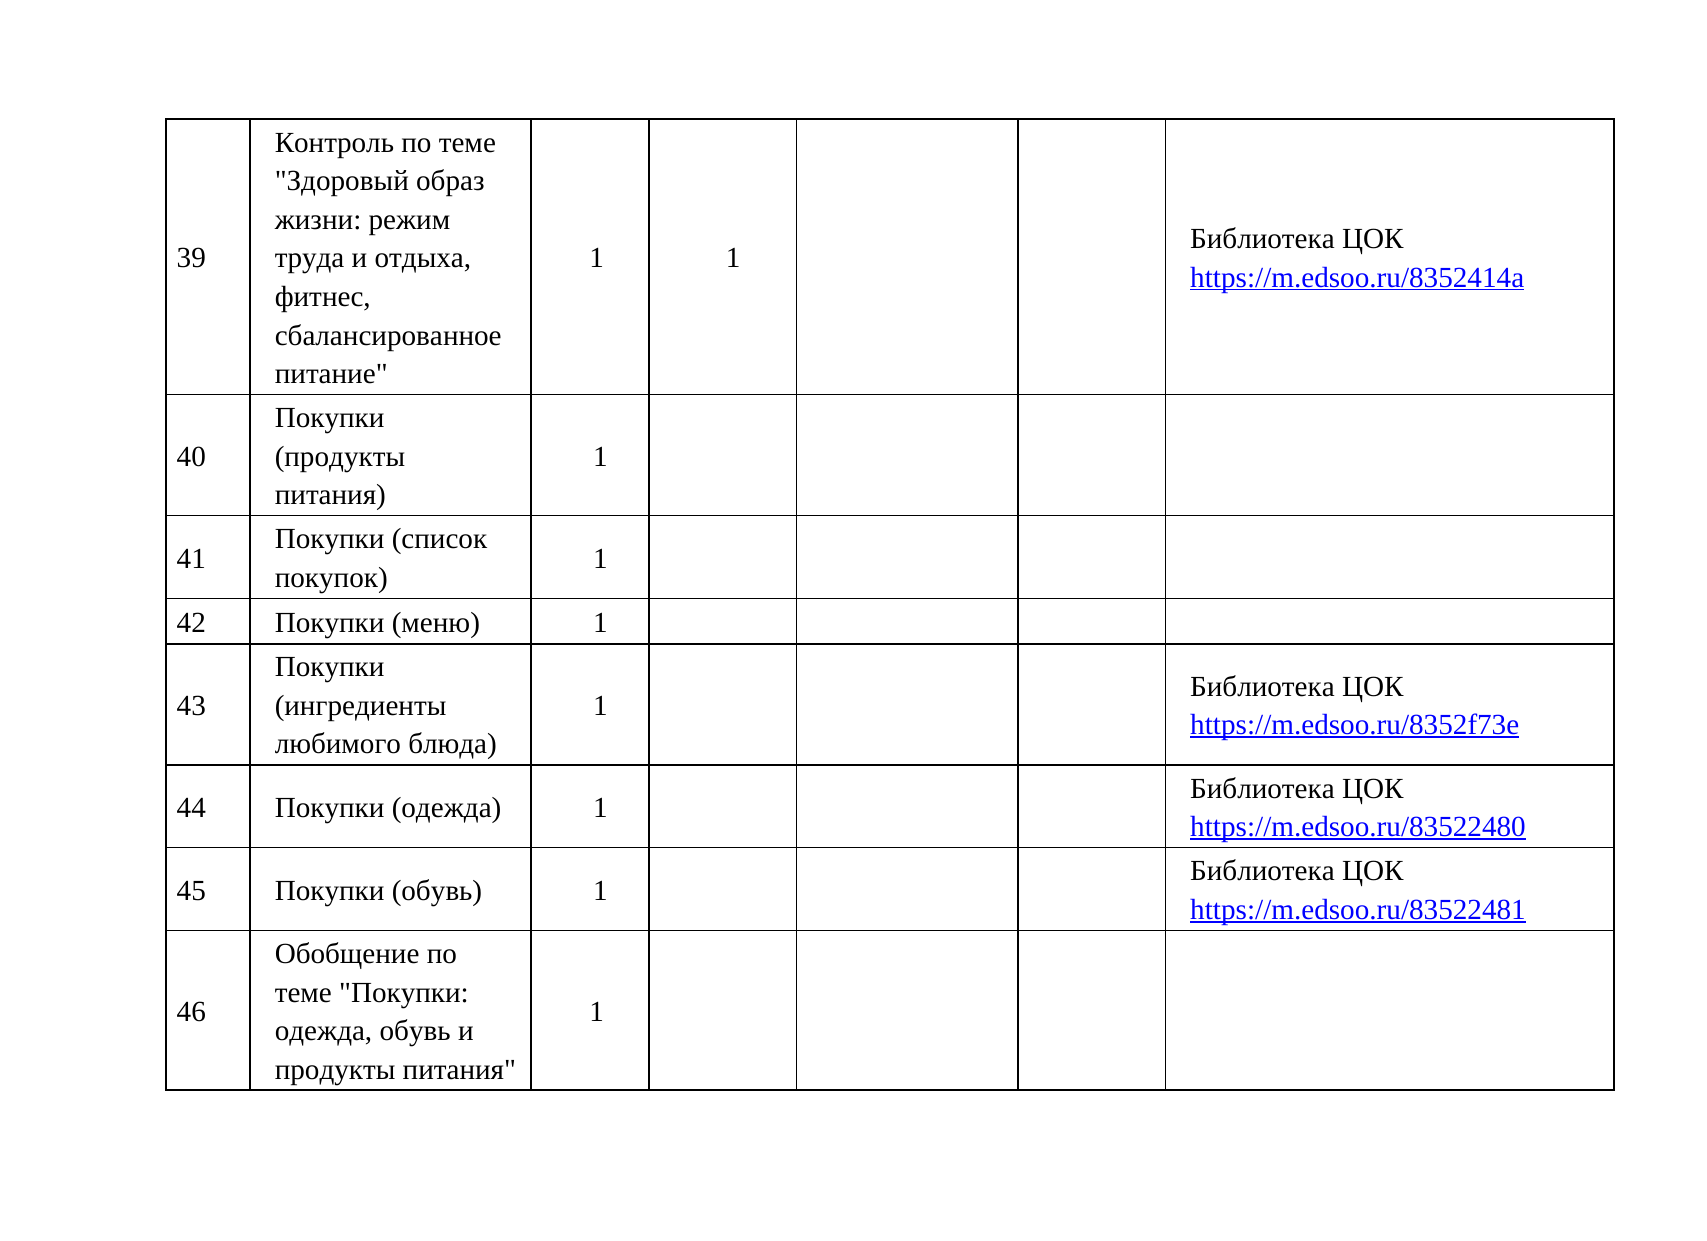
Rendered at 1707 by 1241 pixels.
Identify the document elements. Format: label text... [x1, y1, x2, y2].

table_cell [1019, 848, 1165, 929]
table_cell [797, 599, 1017, 643]
table_cell [1166, 599, 1613, 643]
table_cell [650, 516, 796, 597]
table_cell [1019, 516, 1165, 597]
table_cell Библиотека ЦОК https://m.edsoo.ru/83522481 [1166, 848, 1613, 929]
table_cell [1166, 120, 1613, 393]
table_cell [797, 120, 1017, 393]
table_cell [1019, 599, 1165, 643]
table_cell 1 [532, 645, 648, 764]
table_cell 43 [167, 645, 249, 764]
table_cell 1 [532, 395, 648, 515]
table_cell [1166, 516, 1613, 597]
table_cell 41 [167, 516, 249, 597]
table_cell 1 [532, 766, 648, 847]
table_cell 46 [167, 931, 249, 1089]
table_cell [1166, 931, 1613, 1089]
table_cell 42 [167, 599, 249, 643]
table_cell [650, 766, 796, 847]
table_cell Покупки (продукты питания) [251, 395, 530, 515]
table_cell [797, 516, 1017, 597]
table_cell Библиотека ЦОК https://m.edsoo.ru/8352f73e [1166, 645, 1613, 764]
table_cell Контроль по теме "Здоровый образ жизни: режим труда и отдыха, фитнес, сбалансированное питание" [251, 120, 530, 393]
table_cell Покупки (ингредиенты любимого блюда) [251, 645, 530, 764]
table_cell [797, 766, 1017, 847]
table_cell Покупки (обувь) [251, 848, 530, 929]
table_cell [797, 848, 1017, 929]
table_cell 1 [532, 599, 648, 643]
table_cell [1019, 766, 1165, 847]
table_cell 1 [532, 848, 648, 929]
table_cell 39 [167, 120, 249, 393]
table_cell [1166, 395, 1613, 515]
table_cell 40 [167, 395, 249, 515]
table_cell 44 [167, 766, 249, 847]
table_cell 1 [532, 516, 648, 597]
table_cell Покупки (меню) [251, 599, 530, 643]
table_cell [650, 848, 796, 929]
table_cell 45 [167, 848, 249, 929]
table_cell [650, 931, 796, 1089]
table_cell Покупки (список покупок) [251, 516, 530, 597]
table_cell 1 [532, 120, 648, 393]
table_cell [797, 931, 1017, 1089]
table_cell [1019, 120, 1165, 393]
table_cell Покупки (одежда) [251, 766, 530, 847]
table_cell [650, 599, 796, 643]
table_cell Библиотека ЦОК https://m.edsoo.ru/83522480 [1166, 766, 1613, 847]
table_cell [650, 395, 796, 515]
table_cell [1019, 395, 1165, 515]
table_cell 1 [650, 120, 796, 393]
table_cell Обобщение по теме "Покупки: одежда, обувь и продукты питания" [251, 931, 530, 1089]
table_cell [650, 645, 796, 764]
table_cell [797, 645, 1017, 764]
table_cell [797, 395, 1017, 515]
table_cell [1019, 931, 1165, 1089]
table_cell 1 [532, 931, 648, 1089]
table_cell [1019, 645, 1165, 764]
